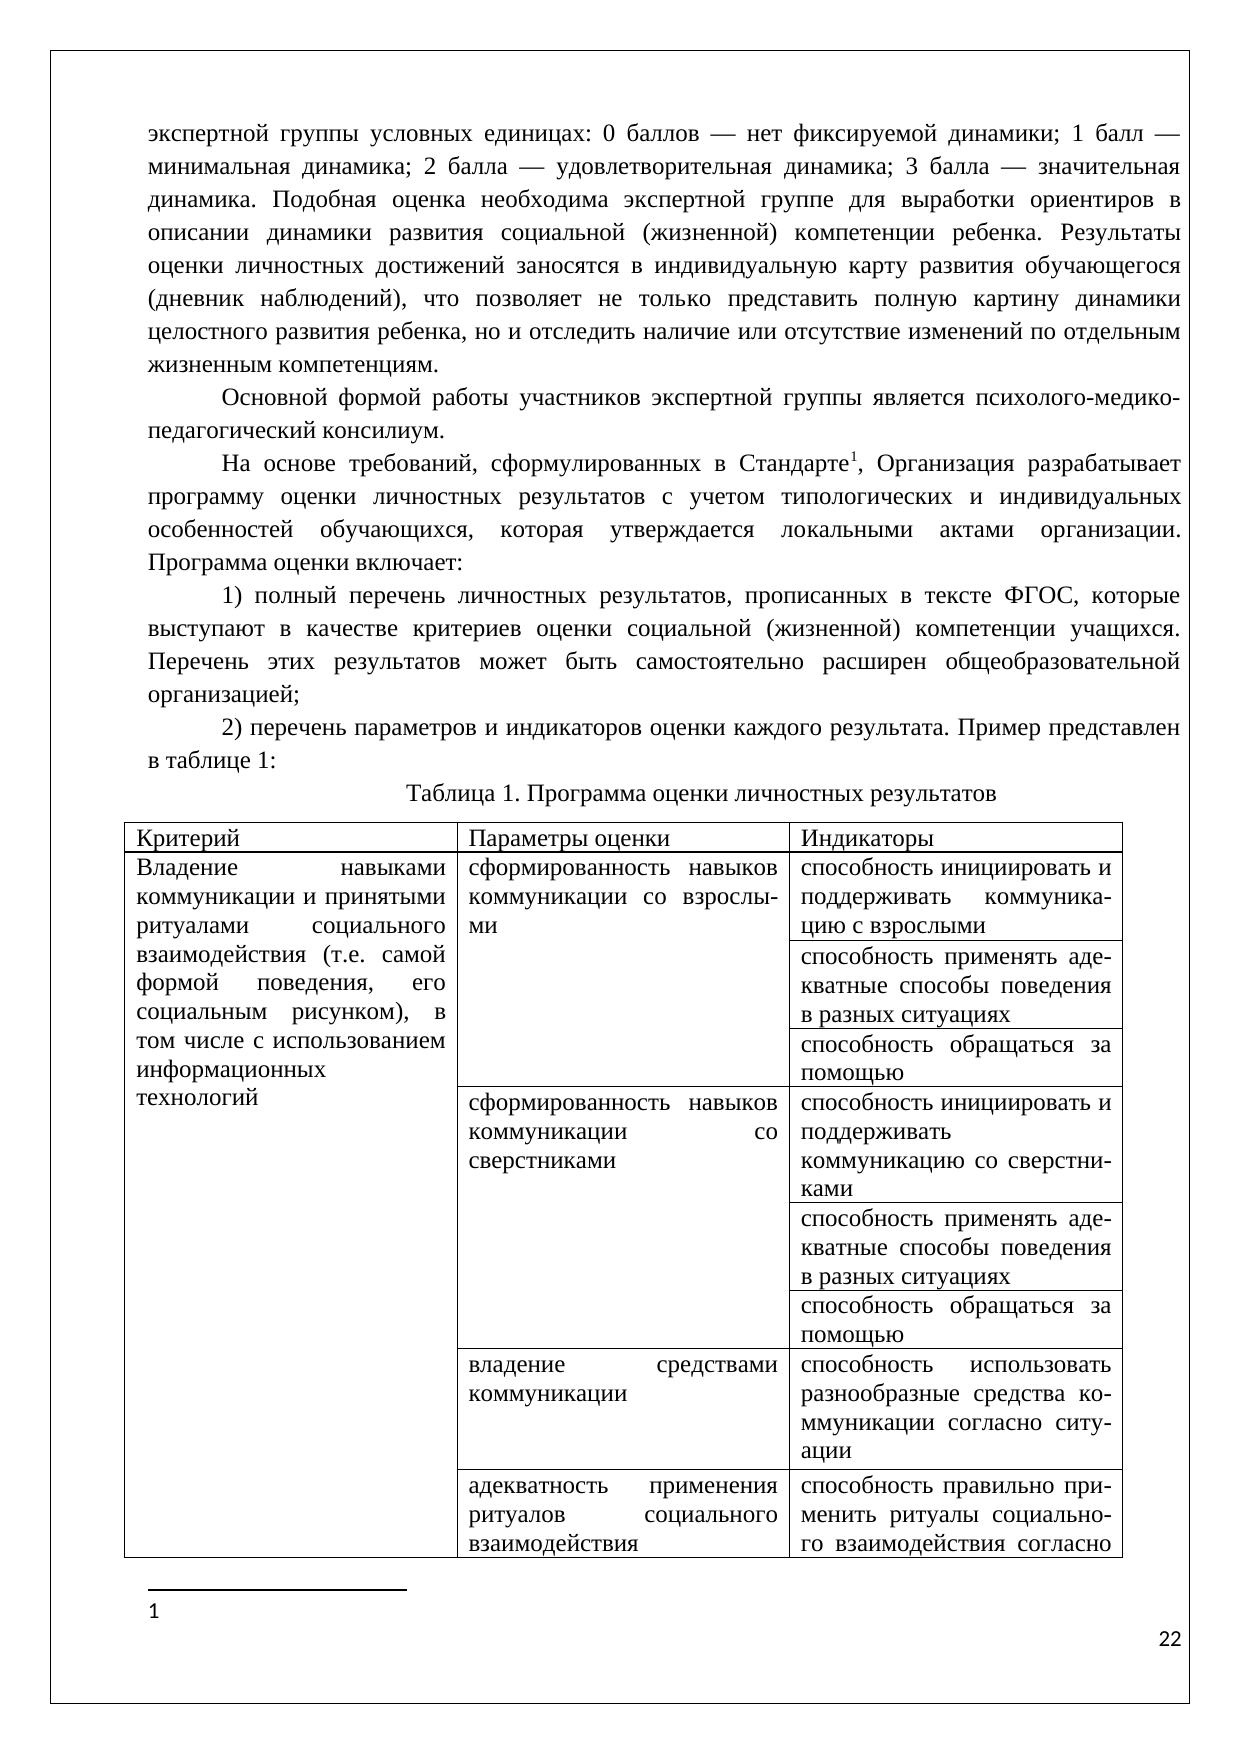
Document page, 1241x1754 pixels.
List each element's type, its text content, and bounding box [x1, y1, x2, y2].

table_cell способность инициировать и поддерживать коммуникацию с взрослыми [790, 853, 1122, 940]
table_cell способность обращаться за помощью [790, 1029, 1122, 1086]
table_cell способность обращаться за помощью [790, 1291, 1122, 1348]
table_cell сформированность навыков коммуникации со взрослыми [458, 853, 789, 1028]
text На основе требований, сформулированных в Стандарте, Организация разрабатывает программу оценки личностных результатов с учетом типологических и индивидуальных особенностей обучающихся, которая утверждается локальными актами организации. Программа оценки включает: [148, 448, 1181, 576]
table_cell [125, 1469, 457, 1557]
text 2) перечень параметров и индикаторов оценки каждого результата. Пример представлен в таблице 1: [148, 712, 1181, 774]
table_cell способность инициировать и поддерживать коммуникацию со сверстниками [790, 1087, 1122, 1202]
table_cell способность использовать разнообразные средства коммуникации согласно ситуации [790, 1349, 1122, 1469]
table_cell Владение навыками коммуникации и принятыми ритуалами социального взаимодействия (т.е. самой формой поведения, его социальным рисунком), в том числе с использованием информационных технологий [125, 853, 457, 1469]
table_cell [458, 1028, 789, 1086]
table_header Критерий [125, 823, 457, 851]
text Таблица 1. Программа оценки личностных результатов [148, 778, 1181, 807]
text Основной формой работы участников экспертной группы является психолого-медико-педагогический консилиум. [148, 382, 1181, 444]
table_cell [790, 1470, 1122, 1557]
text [148, 118, 1181, 378]
table_header Индикаторы [790, 823, 1122, 851]
table_cell владение средствами коммуникации [458, 1349, 789, 1469]
table_cell сформированность навыков коммуникации со сверстниками [458, 1087, 789, 1348]
table_header Параметры оценки [458, 823, 789, 851]
table_cell способность применять адекватные способы поведения в разных ситуациях [790, 1203, 1122, 1289]
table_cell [458, 1470, 789, 1557]
table_cell способность применять адекватные способы поведения в разных ситуациях [790, 941, 1122, 1028]
text 1) полный перечень личностных результатов, прописанных в тексте ФГОС, которые выступают в качестве критериев оценки социальной (жизненной) компетенции учащихся. Перечень этих результатов может быть самостоятельно расширен общеобразовательной организацией; [148, 580, 1181, 708]
